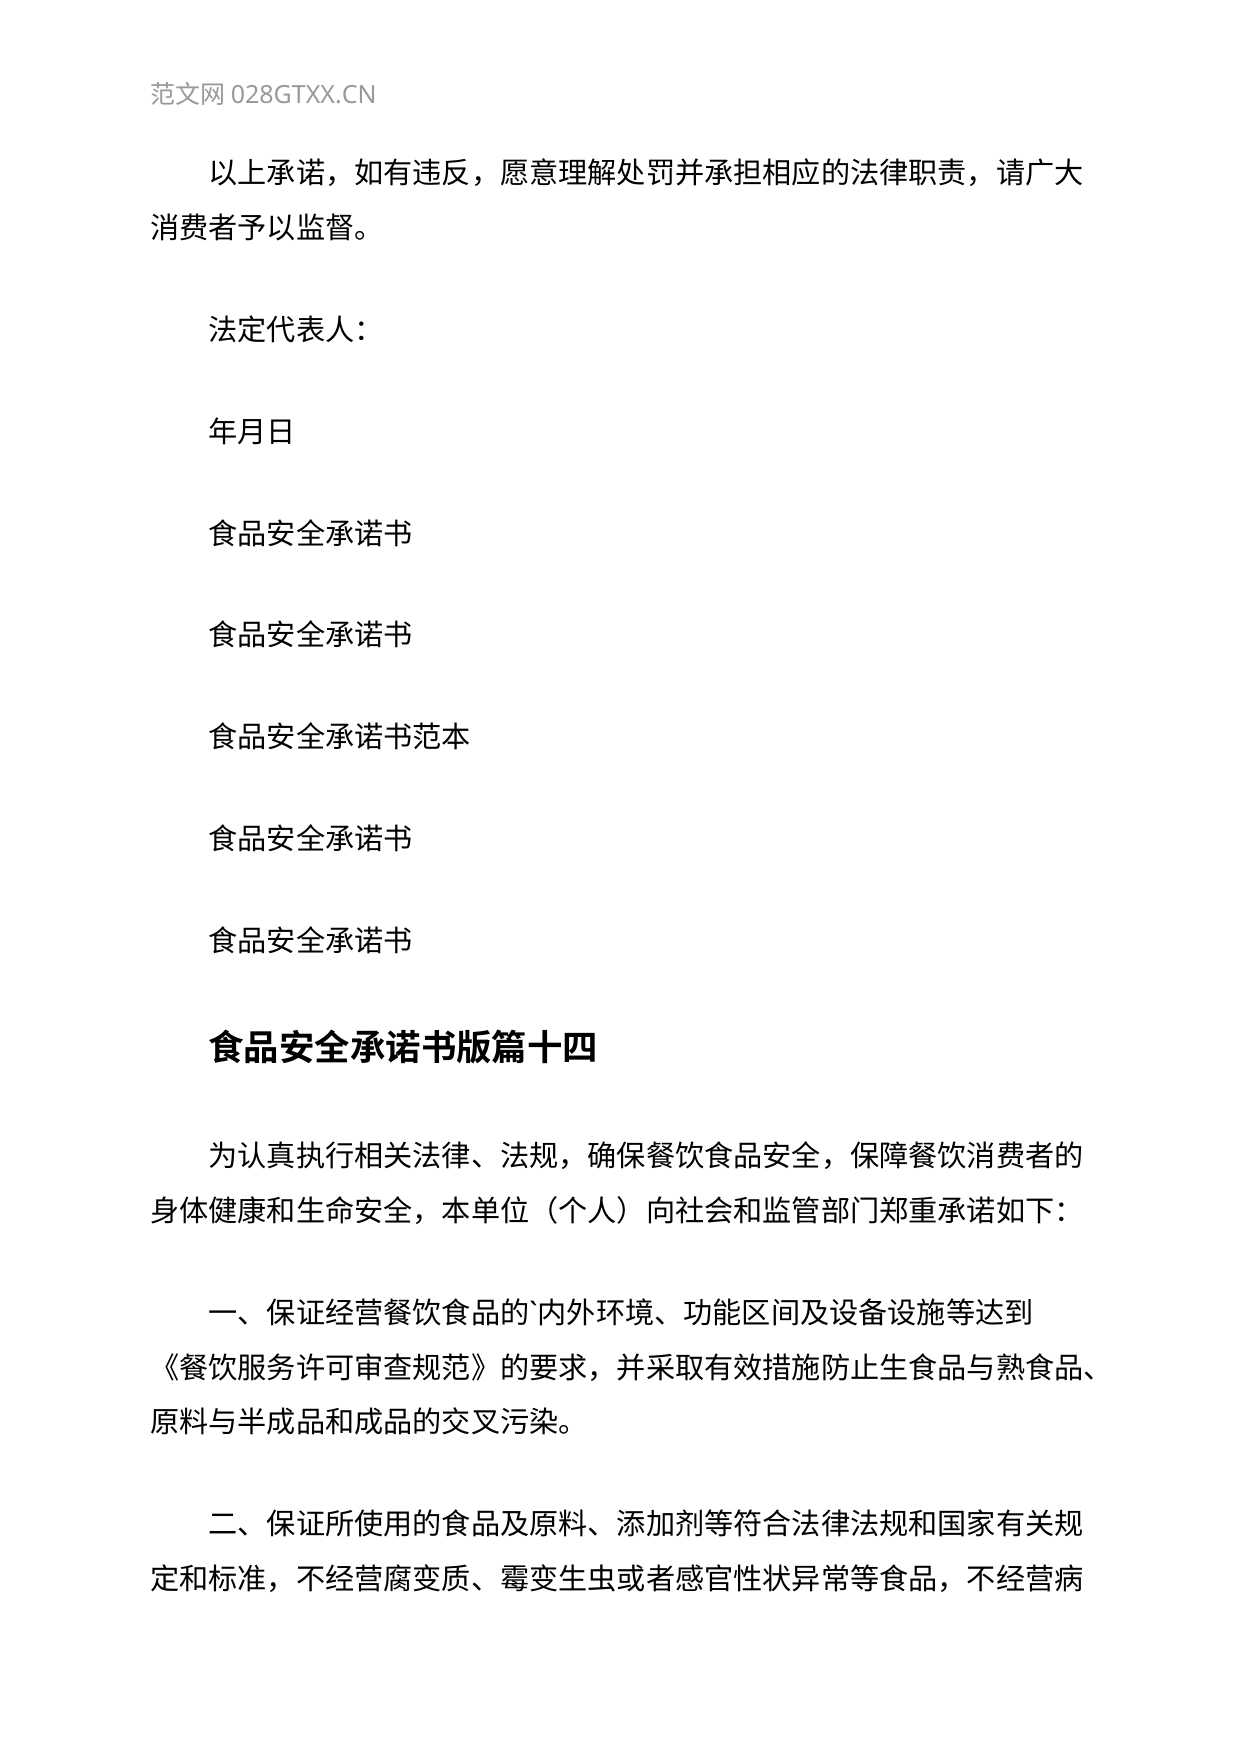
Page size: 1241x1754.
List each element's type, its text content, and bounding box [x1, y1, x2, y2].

text 食品安全承诺书 [150, 612, 1090, 654]
text 食品安全承诺书版篇十四 [150, 1019, 1090, 1070]
text 为认真执行相关法律、法规，确保餐饮食品安全，保障餐饮消费者的身体健康和生命安全，本单位（个人）向社会和监管部门郑重承诺如下： [150, 1132, 1090, 1230]
text 食品安全承诺书 [150, 510, 1090, 552]
text 年月日 [150, 408, 1090, 451]
text 食品安全承诺书 [150, 917, 1090, 959]
text 一、保证经营餐饮食品的`内外环境、功能区间及设备设施等达到《餐饮服务许可审查规范》的要求，并采取有效措施防止生食品与熟食品、原料与半成品和成品的交叉污染。 [150, 1289, 1090, 1441]
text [150, 1501, 1090, 1598]
text 法定代表人： [150, 307, 1090, 349]
text 食品安全承诺书范本 [150, 714, 1090, 756]
text 以上承诺，如有违反，愿意理解处罚并承担相应的法律职责，请广大消费者予以监督。 [150, 150, 1090, 247]
text 食品安全承诺书 [150, 816, 1090, 858]
